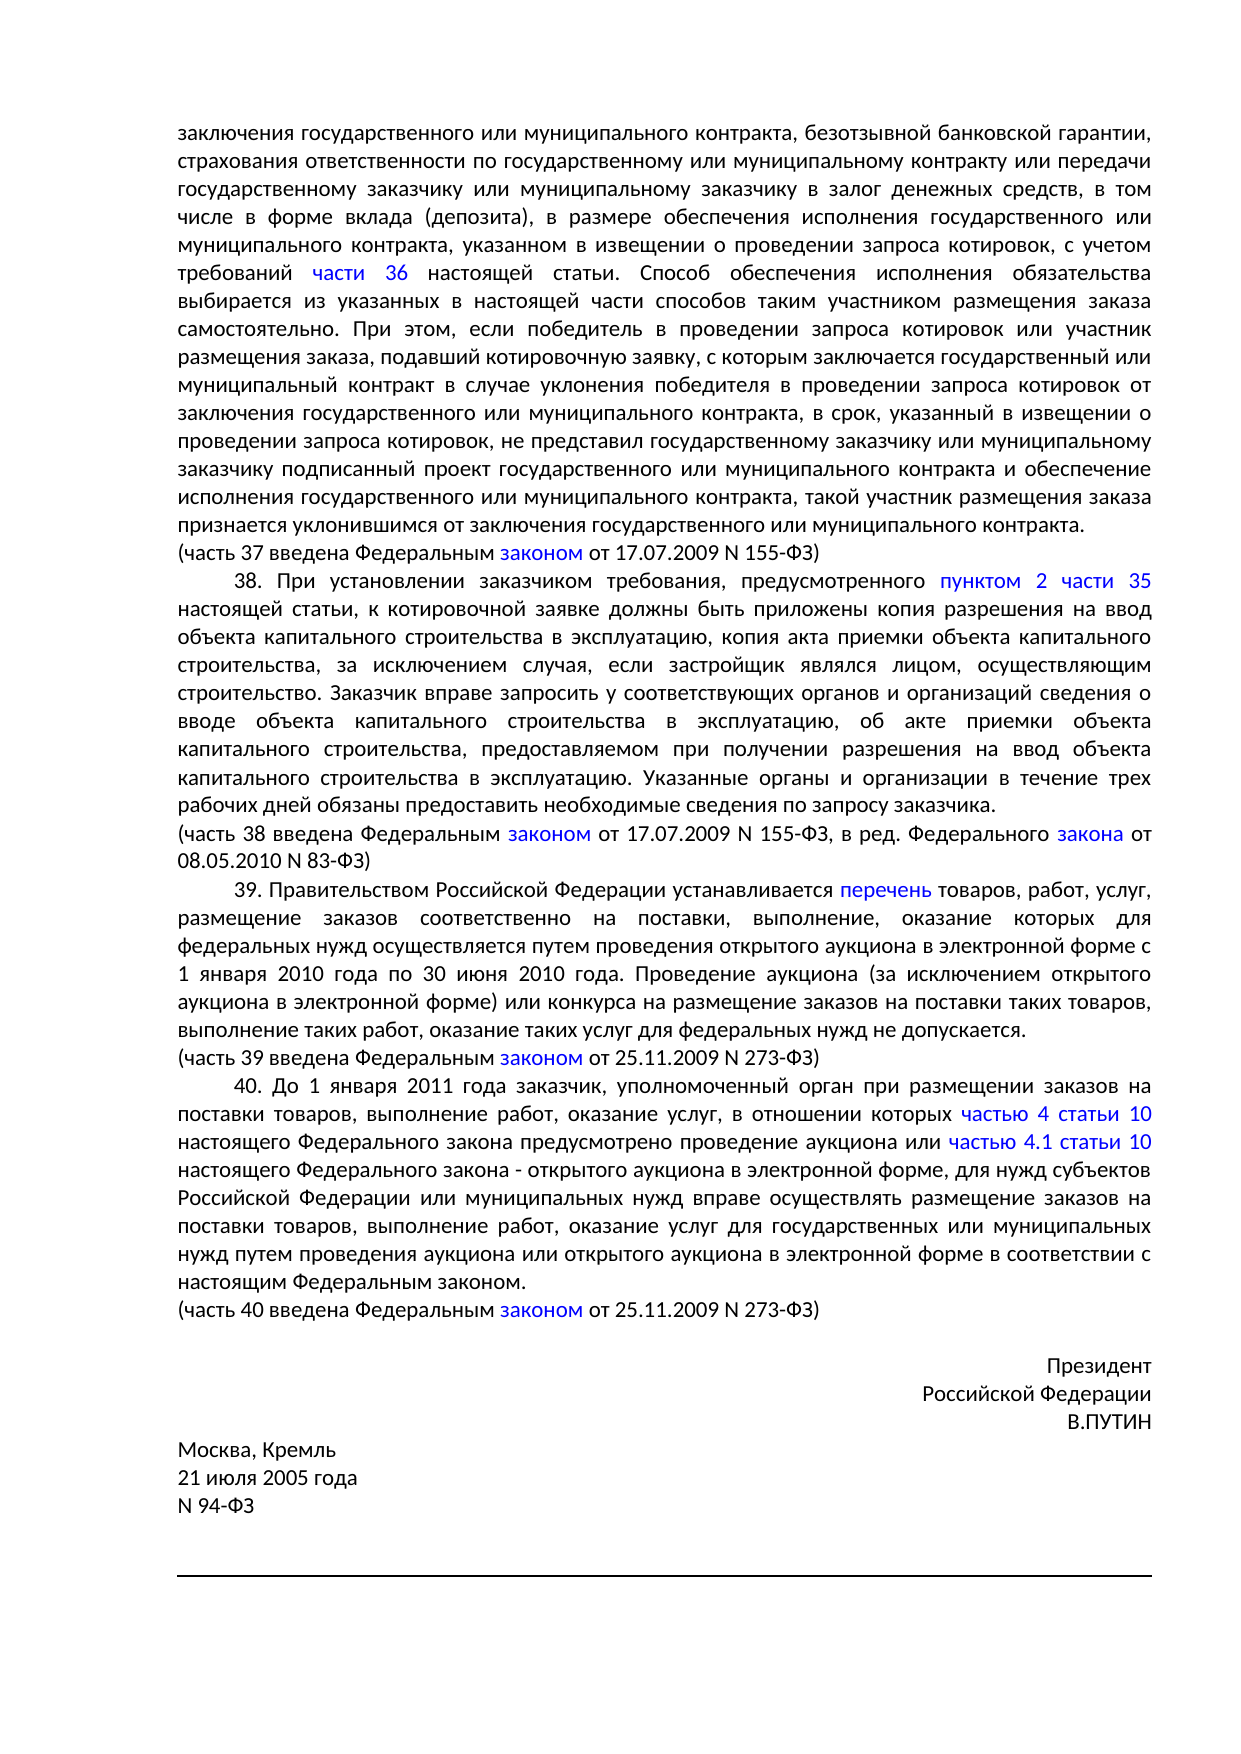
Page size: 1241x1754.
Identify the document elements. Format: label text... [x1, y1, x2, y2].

text (часть 40 введена Федеральным законом от 25.11.2009 N 273-ФЗ) [177, 1295, 1152, 1323]
text Москва, Кремль [177, 1435, 1152, 1463]
text (часть 38 введена Федеральным законом от 17.07.2009 N 155-ФЗ, в ред. Федерального закона от 08.05.2010 N 83-ФЗ) [177, 819, 1152, 875]
text (часть 37 введена Федеральным законом от 17.07.2009 N 155-ФЗ) [177, 538, 1152, 566]
text 39. Правительством Российской Федерации устанавливается перечень товаров, работ, услуг, размещение заказов соответственно на поставки, выполнение, оказание которых для федеральных нужд осуществляется путем проведения открытого аукциона в электронной форме с 1 января 2010 года по 30 июня 2010 года. Проведение аукциона (за исключением открытого аукциона в электронной форме) или конкурса на размещение заказов на поставки таких товаров, выполнение таких работ, оказание таких услуг для федеральных нужд не допускается. [177, 875, 1152, 1043]
text 38. При установлении заказчиком требования, предусмотренного пунктом 2 части 35 настоящей статьи, к котировочной заявке должны быть приложены копия разрешения на ввод объекта капитального строительства в эксплуатацию, копия акта приемки объекта капитального строительства, за исключением случая, если застройщик являлся лицом, осуществляющим строительство. Заказчик вправе запросить у соответствующих органов и организаций сведения о вводе объекта капитального строительства в эксплуатацию, об акте приемки объекта капитального строительства, предоставляемом при получении разрешения на ввод объекта капитального строительства в эксплуатацию. Указанные органы и организации в течение трех рабочих дней обязаны предоставить необходимые сведения по запросу заказчика. [177, 566, 1152, 819]
text 21 июля 2005 года [177, 1463, 1152, 1491]
text (часть 39 введена Федеральным законом от 25.11.2009 N 273-ФЗ) [177, 1043, 1152, 1071]
text В.ПУТИН [177, 1407, 1152, 1435]
text 40. До 1 января 2011 года заказчик, уполномоченный орган при размещении заказов на поставки товаров, выполнение работ, оказание услуг, в отношении которых частью 4 статьи 10 настоящего Федерального закона предусмотрено проведение аукциона или частью 4.1 статьи 10 настоящего Федерального закона - открытого аукциона в электронной форме, для нужд субъектов Российской Федерации или муниципальных нужд вправе осуществлять размещение заказов на поставки товаров, выполнение работ, оказание услуг для государственных или муниципальных нужд путем проведения аукциона или открытого аукциона в электронной форме в соответствии с настоящим Федеральным законом. [177, 1071, 1152, 1295]
text Российской Федерации [177, 1379, 1152, 1407]
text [177, 118, 1152, 538]
text Президент [177, 1351, 1152, 1379]
text N 94-ФЗ [177, 1491, 1152, 1519]
